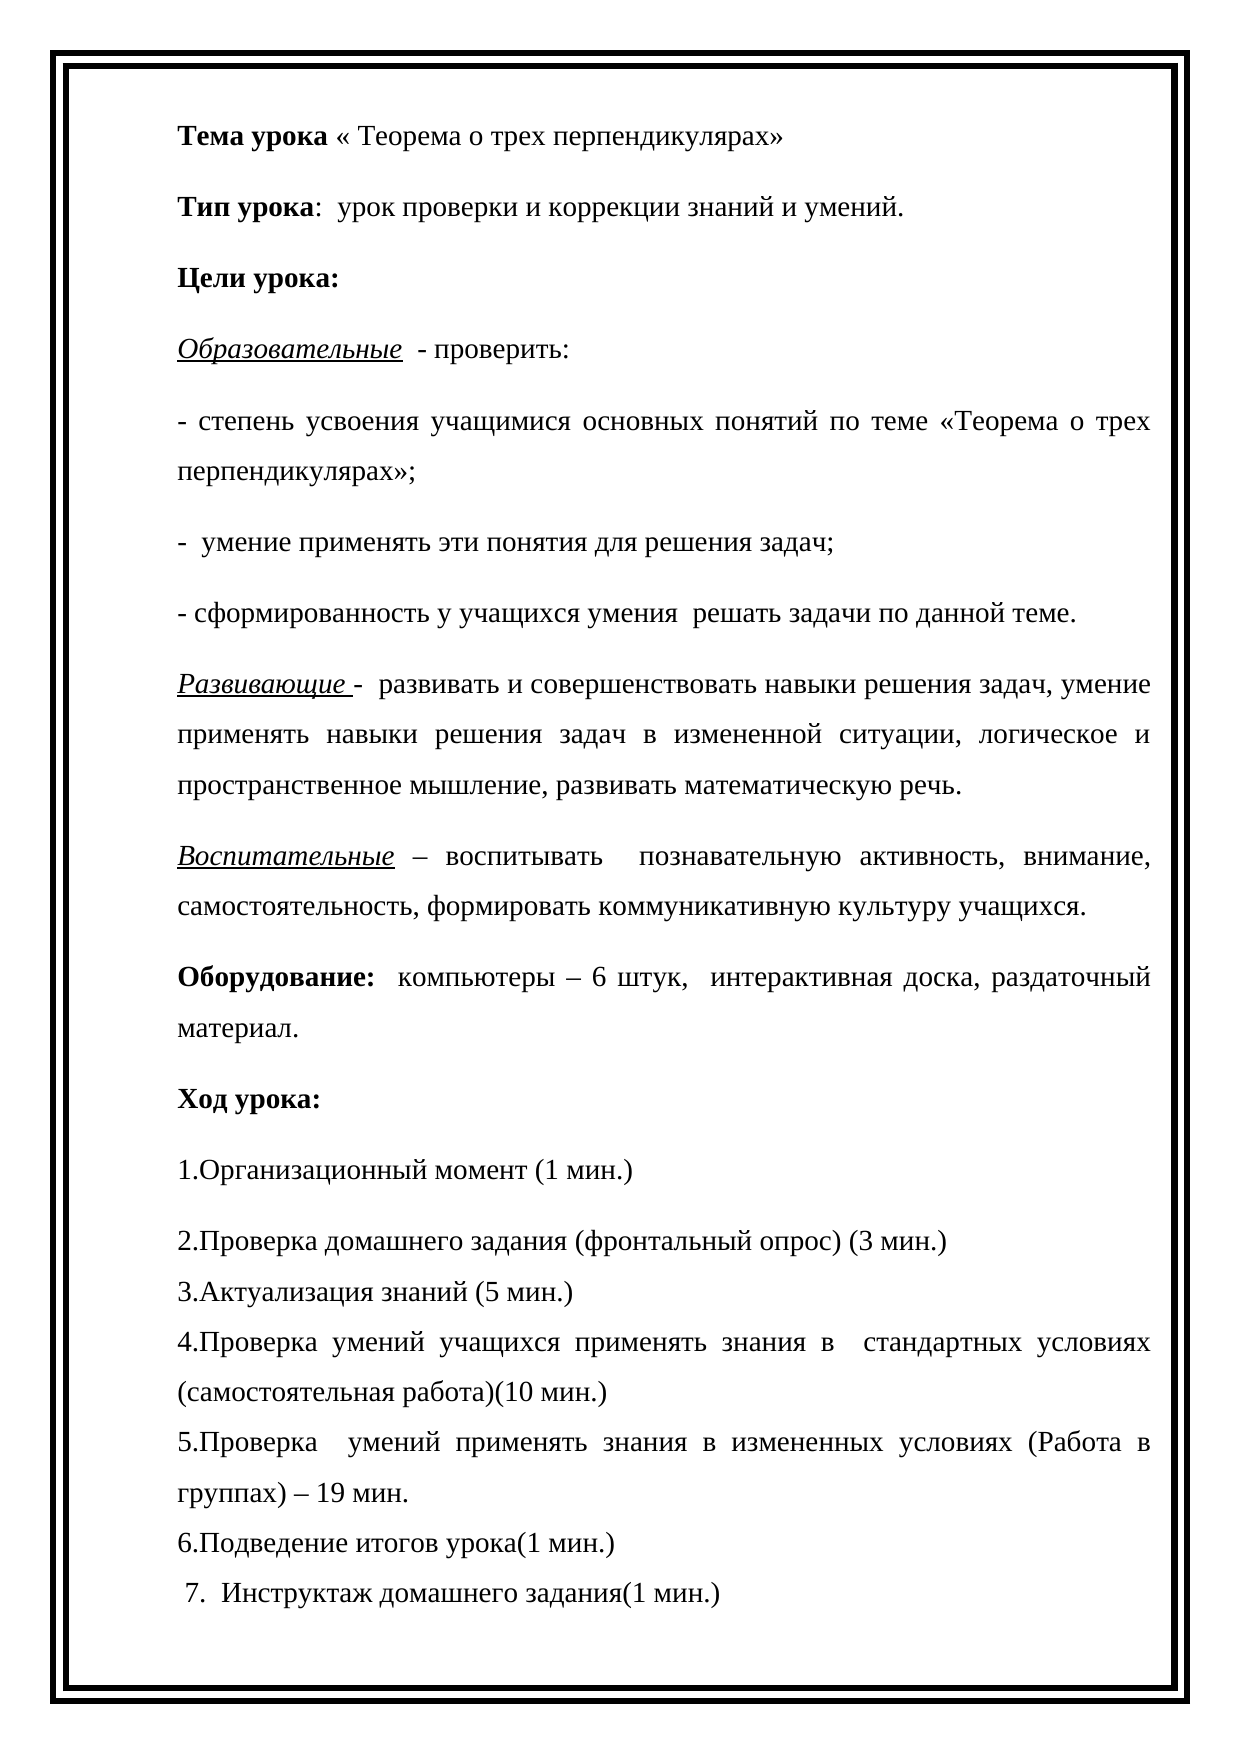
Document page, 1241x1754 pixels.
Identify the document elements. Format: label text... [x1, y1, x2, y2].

text - умение применять эти понятия для решения задач; [177, 524, 1152, 558]
text Образовательные - проверить: [177, 331, 1152, 365]
text - сформированность у учащихся умения решать задачи по данной теме. [177, 595, 1152, 629]
list 3.Актуализация знаний (5 мин.) [177, 1274, 1152, 1307]
text Развивающие - развивать и совершенствовать навыки решения задач, умение применять навыки решения задач в измененной ситуации, логическое и пространственное мышление, развивать математическую речь. [177, 666, 1152, 801]
text Оборудование: компьютеры – 6 штук, интерактивная доска, раздаточный материал. [177, 959, 1152, 1043]
list 4.Проверка умений учащихся применять знания в стандартных условиях (самостоятельная работа)(10 мин.) [177, 1324, 1152, 1408]
list 5.Проверка умений применять знания в измененных условиях (Работа в группах) – 19 мин. [177, 1424, 1152, 1508]
list 7. Инструктаж домашнего задания(1 мин.) [177, 1576, 1152, 1609]
list 2.Проверка домашнего задания (фронтальный опрос) (3 мин.) [177, 1223, 1152, 1257]
text Цели урока: [177, 260, 1152, 294]
text Тип урока: урок проверки и коррекции знаний и умений. [177, 189, 1152, 223]
list 6.Подведение итогов урока(1 мин.) [177, 1525, 1152, 1559]
text Тема урока « Теорема о трех перпендикулярах» [177, 118, 1152, 152]
text 1.Организационный момент (1 мин.) [177, 1152, 1152, 1186]
text Ход урока: [177, 1081, 1152, 1114]
text - степень усвоения учащимися основных понятий по теме «Теорема о трех перпендикулярах»; [177, 403, 1152, 486]
text Воспитательные – воспитывать познавательную активность, внимание, самостоятельность, формировать коммуникативную культуру учащихся. [177, 838, 1152, 922]
